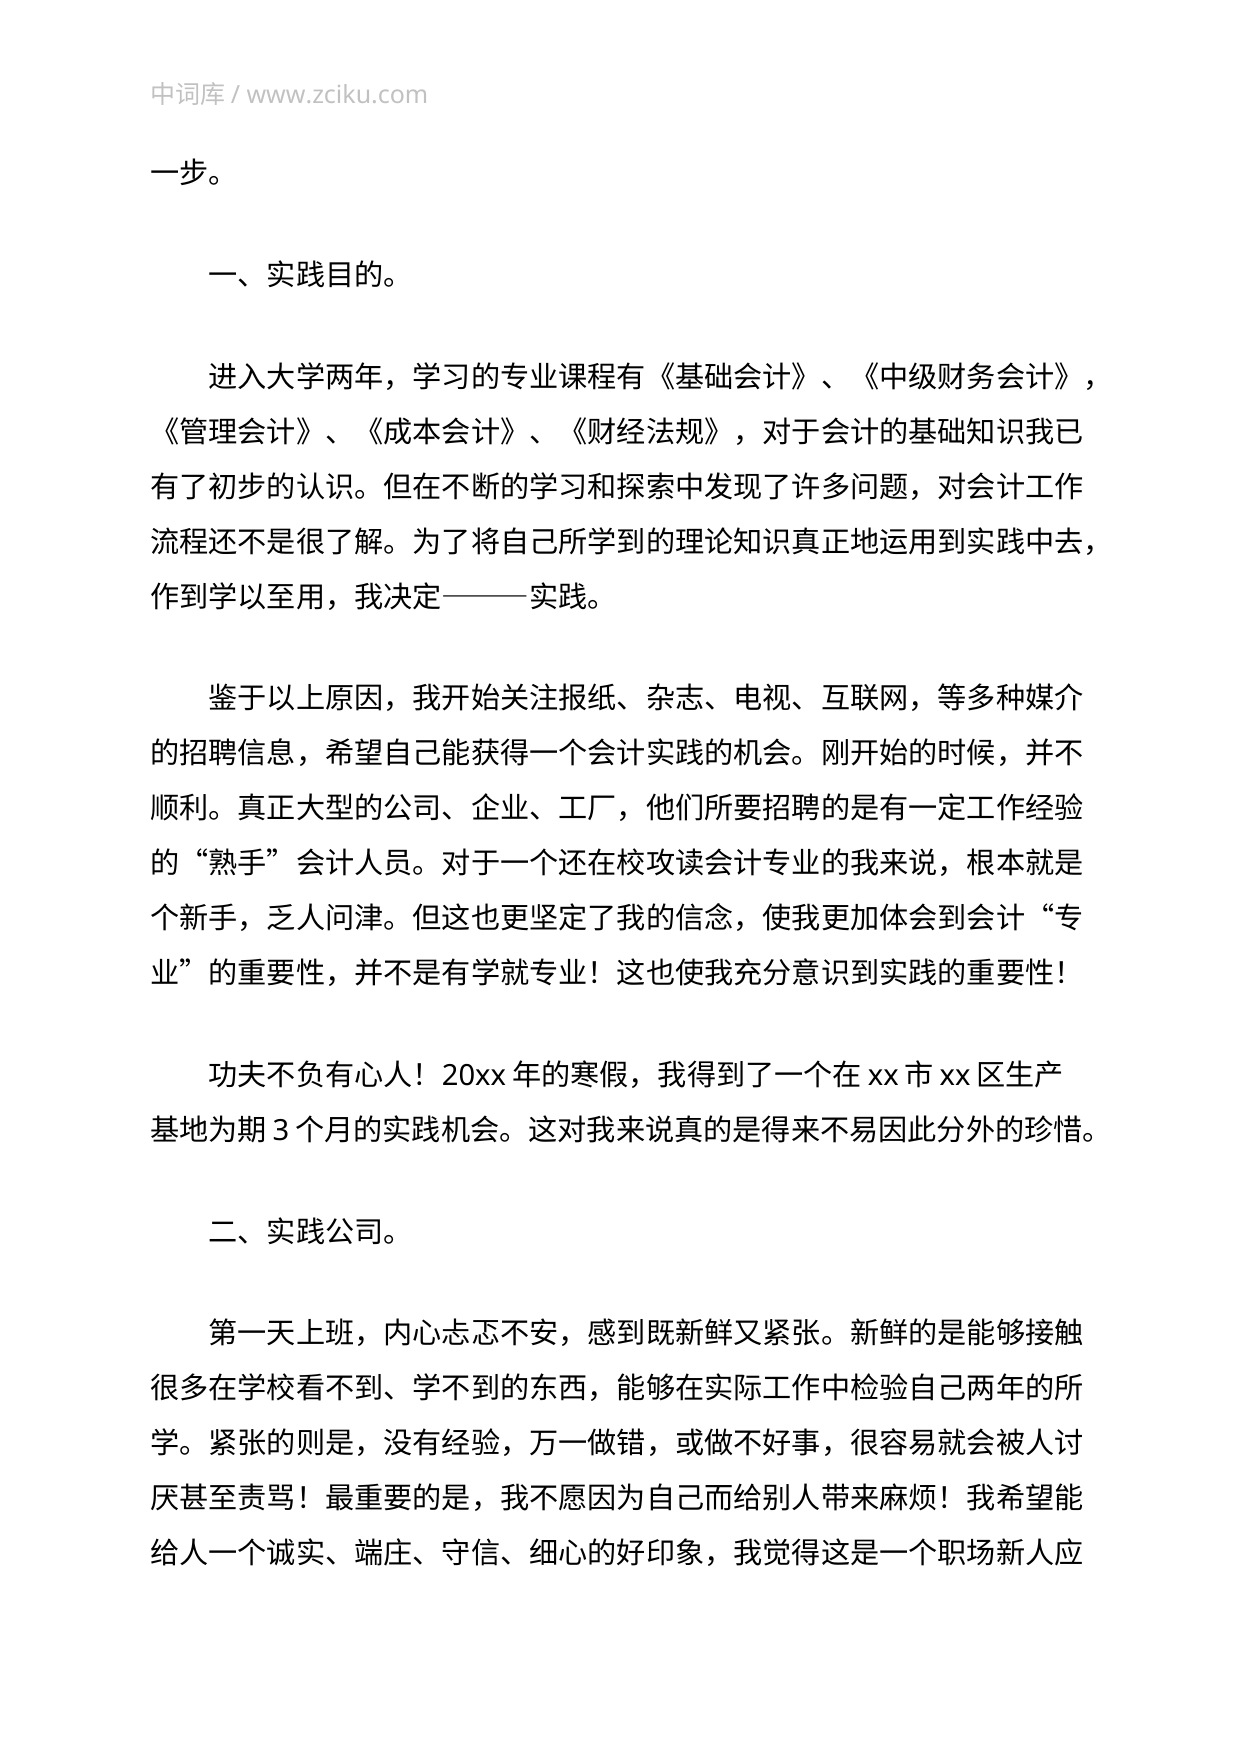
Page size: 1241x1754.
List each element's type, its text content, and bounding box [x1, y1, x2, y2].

text 二、实践公司。 [150, 1208, 1090, 1250]
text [150, 1310, 1090, 1572]
text 进入大学两年，学习的专业课程有《基础会计》、《中级财务会计》，《管理会计》、《成本会计》、《财经法规》，对于会计的基础知识我已有了初步的认识。但在不断的学习和探索中发现了许多问题，对会计工作流程还不是很了解。为了将自己所学到的理论知识真正地运用到实践中去，作到学以至用，我决定———实践。 [150, 353, 1090, 615]
text 功夫不负有心人！20xx年的寒假，我得到了一个在xx市xx区生产基地为期3个月的实践机会。这对我来说真的是得来不易因此分外的珍惜。 [150, 1051, 1090, 1148]
text 鉴于以上原因，我开始关注报纸、杂志、电视、互联网，等多种媒介的招聘信息，希望自己能获得一个会计实践的机会。刚开始的时候，并不顺利。真正大型的公司、企业、工厂，他们所要招聘的是有一定工作经验的“熟手”会计人员。对于一个还在校攻读会计专业的我来说，根本就是个新手，乏人问津。但这也更坚定了我的信念，使我更加体会到会计“专业”的重要性，并不是有学就专业！这也使我充分意识到实践的重要性！ [150, 675, 1090, 992]
text 一、实践目的。 [150, 252, 1090, 294]
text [150, 150, 1090, 192]
